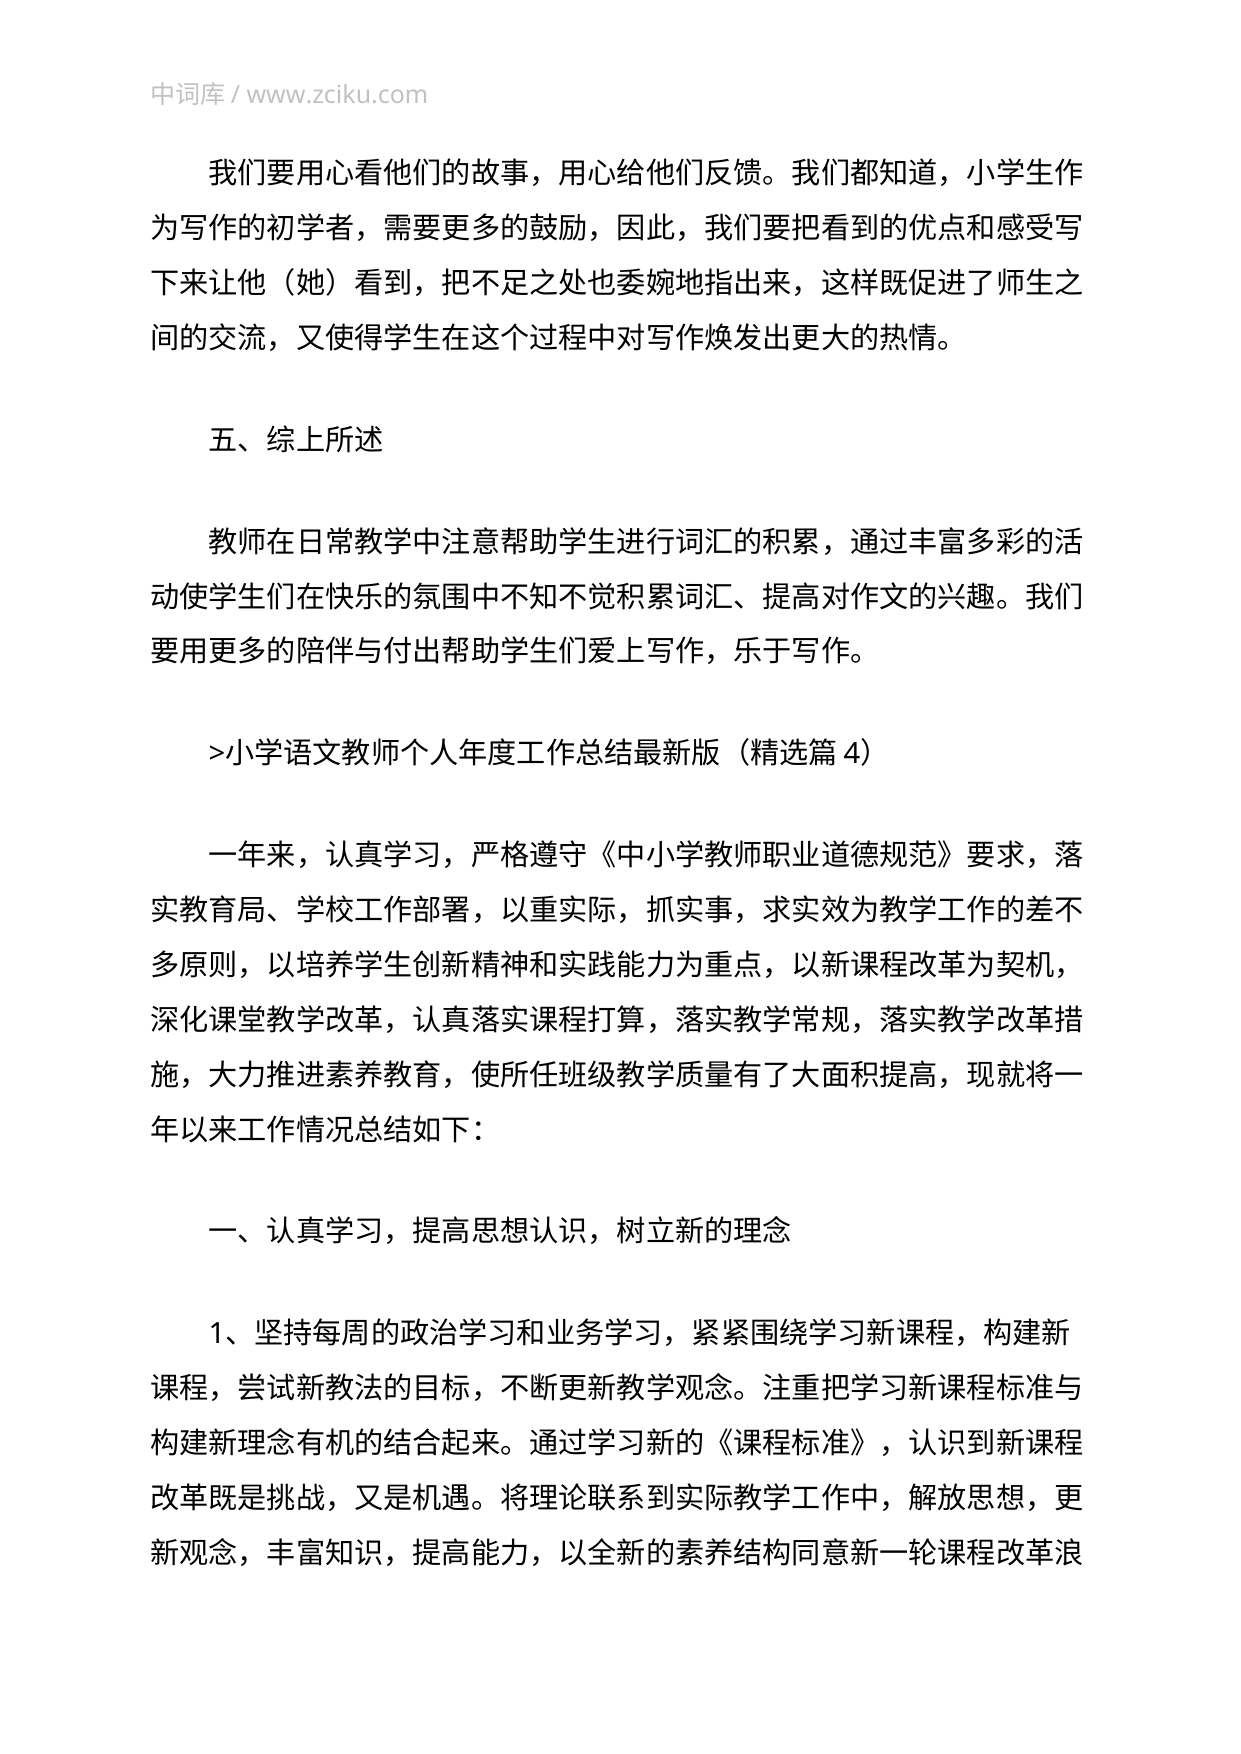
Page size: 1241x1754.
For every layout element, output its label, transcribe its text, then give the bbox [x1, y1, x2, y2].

text 一、认真学习，提高思想认识，树立新的理念 [150, 1208, 1090, 1250]
text 教师在日常教学中注意帮助学生进行词汇的积累，通过丰富多彩的活动使学生们在快乐的氛围中不知不觉积累词汇、提高对作文的兴趣。我们要用更多的陪伴与付出帮助学生们爱上写作，乐于写作。 [150, 518, 1090, 670]
text 五、综上所述 [150, 416, 1090, 459]
text 我们要用心看他们的故事，用心给他们反馈。我们都知道，小学生作为写作的初学者，需要更多的鼓励，因此，我们要把看到的优点和感受写下来让他（她）看到，把不足之处也委婉地指出来，这样既促进了师生之间的交流，又使得学生在这个过程中对写作焕发出更大的热情。 [150, 150, 1090, 357]
text >小学语文教师个人年度工作总结最新版（精选篇4） [150, 730, 1090, 772]
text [150, 1310, 1090, 1572]
text 一年来，认真学习，严格遵守《中小学教师职业道德规范》要求，落实教育局、学校工作部署，以重实际，抓实事，求实效为教学工作的差不多原则，以培养学生创新精神和实践能力为重点，以新课程改革为契机，深化课堂教学改革，认真落实课程打算，落实教学常规，落实教学改革措施，大力推进素养教育，使所任班级教学质量有了大面积提高，现就将一年以来工作情况总结如下： [150, 832, 1090, 1148]
